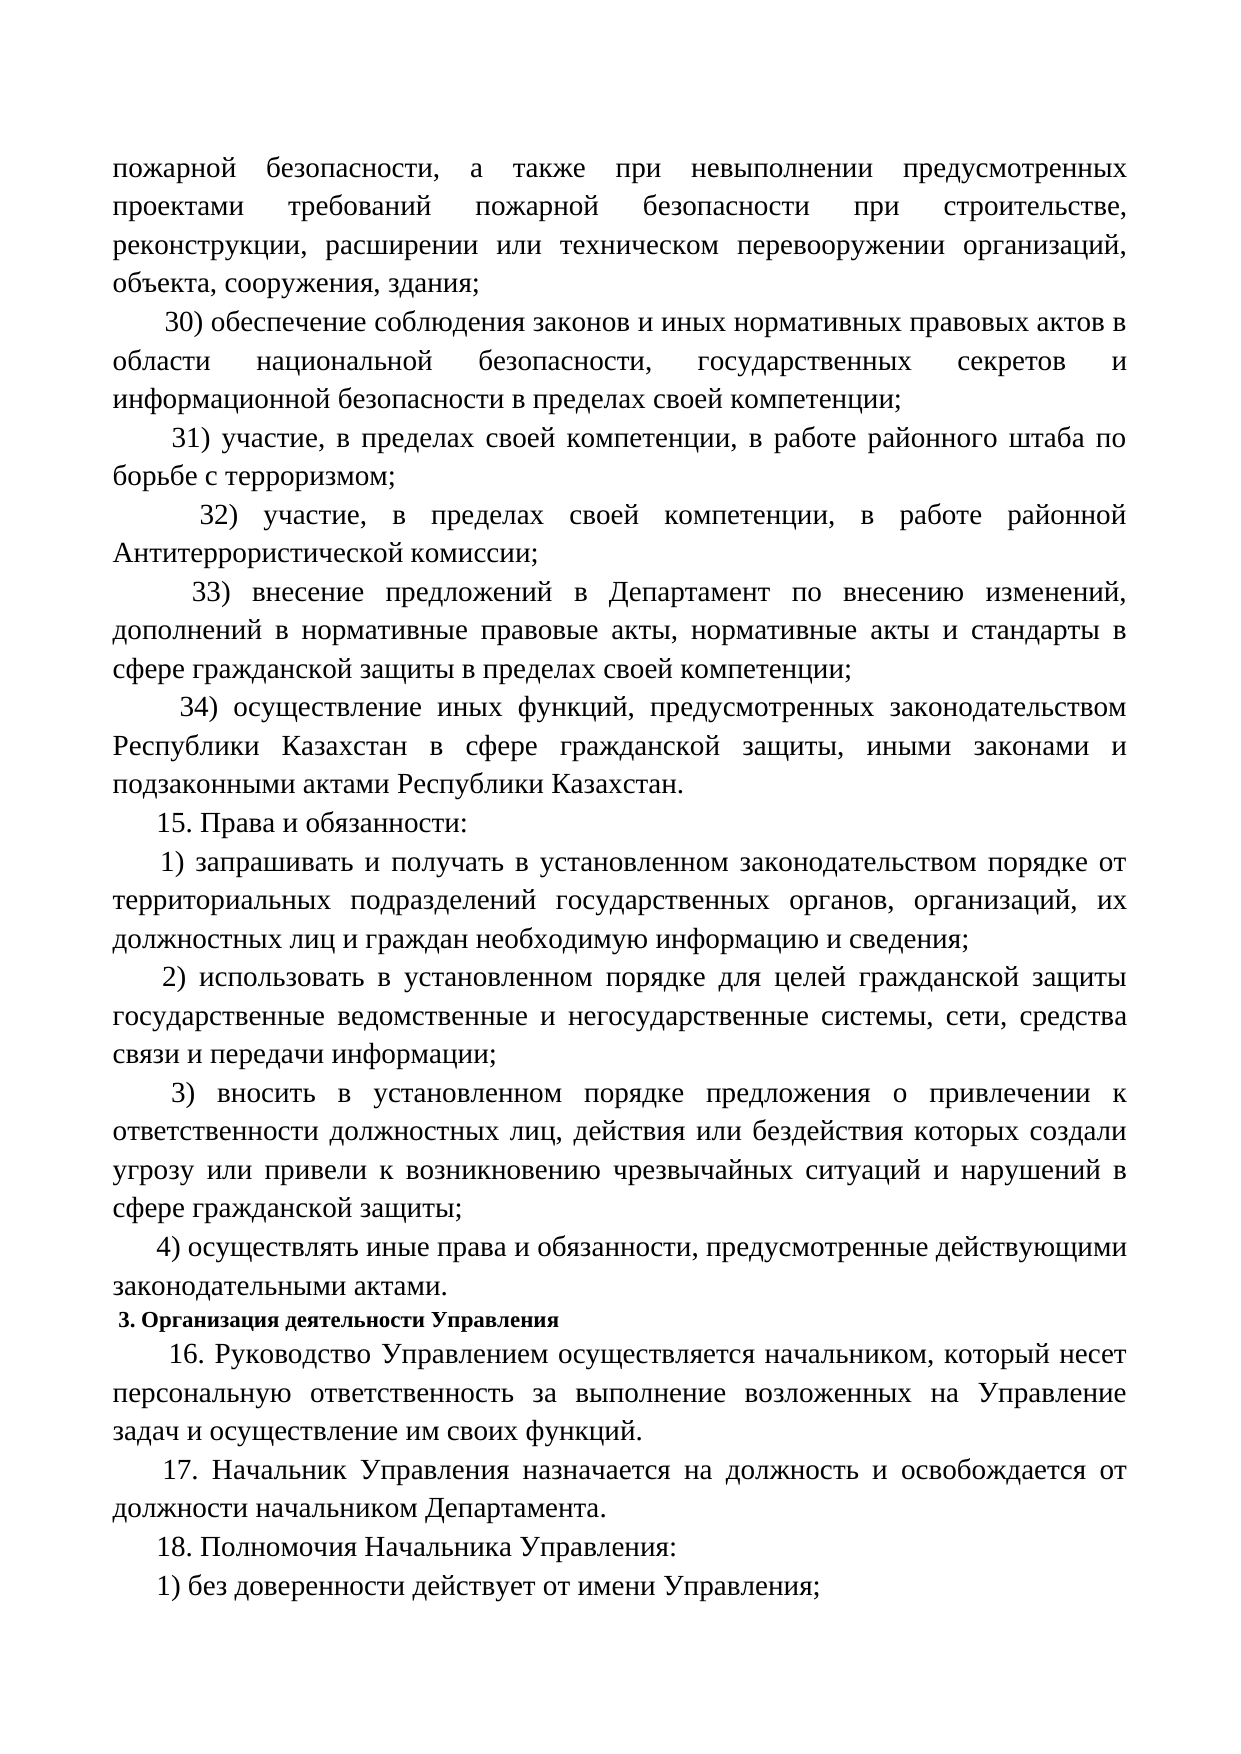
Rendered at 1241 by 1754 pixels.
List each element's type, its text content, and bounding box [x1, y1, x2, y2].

text 1) без доверенности действует от имени Управления; [112, 1568, 1128, 1601]
text 3) вносить в установленном порядке предложения о привлечении к ответственности должностных лиц, действия или бездействия которых создали угрозу или привели к возникновению чрезвычайных ситуаций и нарушений в сфере гражданской защиты; [112, 1075, 1128, 1224]
text 34) осуществление иных функций, предусмотренных законодательством Республики Казахстан в сфере гражданской защиты, иными законами и подзаконными актами Республики Казахстан. [112, 689, 1128, 800]
text 18. Полномочия Начальника Управления: [112, 1529, 1128, 1563]
text 31) участие, в пределах своей компетенции, в работе районного штаба по борьбе с терроризмом; [112, 420, 1128, 492]
text 16. Руководство Управлением осуществляется начальником, который несет персональную ответственность за выполнение возложенных на Управление задач и осуществление им своих функций. [112, 1336, 1128, 1447]
text 4) осуществлять иные права и обязанности, предусмотренные действующими законодательными актами. [112, 1229, 1128, 1301]
text 30) обеспечение соблюдения законов и иных нормативных правовых актов в области национальной безопасности, государственных секретов и информационной безопасности в пределах своей компетенции; [112, 304, 1128, 415]
text 33) внесение предложений в Департамент по внесению изменений, дополнений в нормативные правовые акты, нормативные акты и стандарты в сфере гражданской защиты в пределах своей компетенции; [112, 574, 1128, 684]
text 2) использовать в установленном порядке для целей гражданской защиты государственные ведомственные и негосударственные системы, сети, средства связи и передачи информации; [112, 959, 1128, 1070]
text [112, 150, 1128, 299]
text 3. Организация деятельности Управления [112, 1306, 1128, 1333]
text 17. Начальник Управления назначается на должность и освобождается от должности начальником Департамента. [112, 1452, 1128, 1524]
text 1) запрашивать и получать в установленном законодательством порядке от территориальных подразделений государственных органов, организаций, их должностных лиц и граждан необходимую информацию и сведения; [112, 844, 1128, 954]
text 15. Права и обязанности: [112, 805, 1128, 839]
text 32) участие, в пределах своей компетенции, в работе районной Антитеррористической комиссии; [112, 497, 1128, 569]
